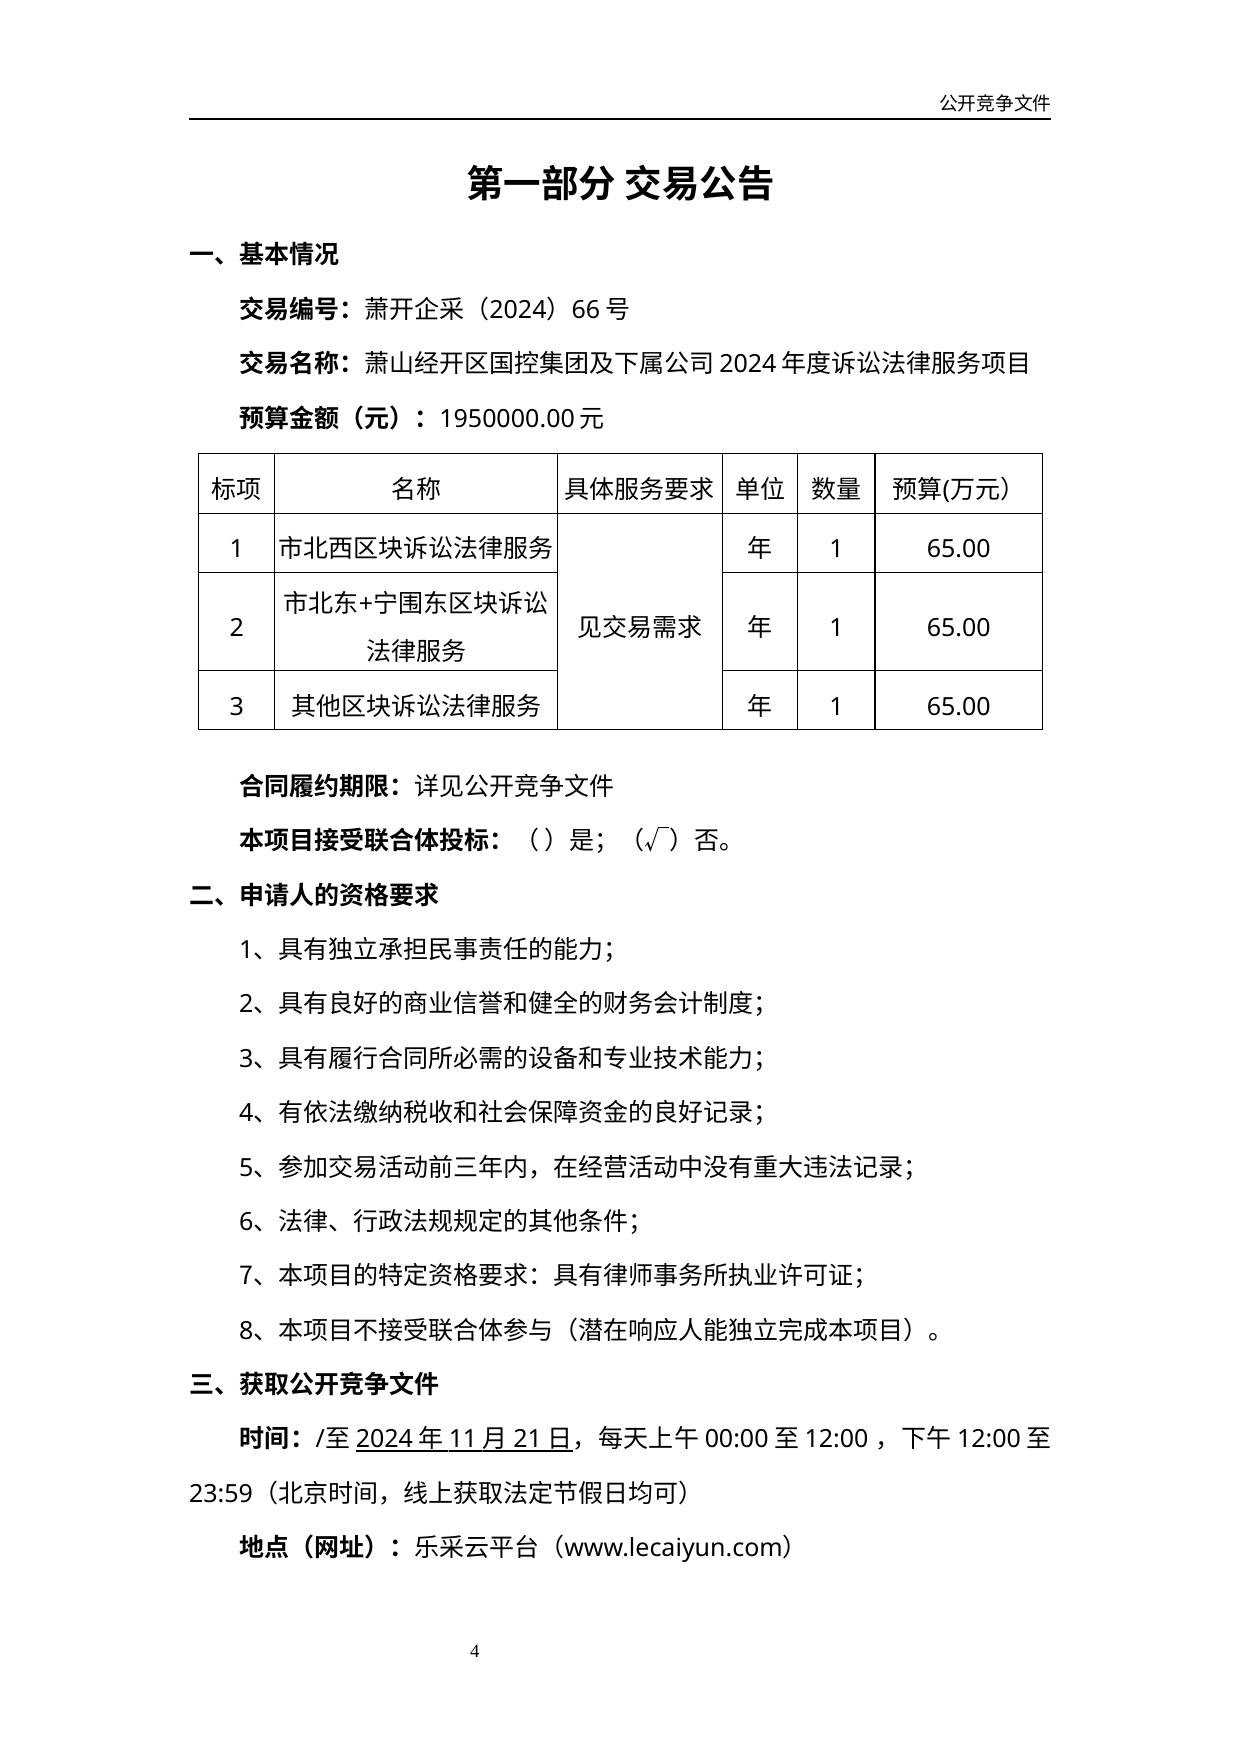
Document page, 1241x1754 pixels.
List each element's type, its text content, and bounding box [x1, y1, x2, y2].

text 2、具有良好的商业信誉和健全的财务会计制度； [189, 984, 1051, 1020]
text 地点（网址）：乐采云平台（www.lecaiyun.com） [189, 1528, 1051, 1564]
text 4、有依法缴纳税收和社会保障资金的良好记录； [189, 1093, 1051, 1129]
text 合同履约期限：详见公开竞争文件 [189, 452, 1051, 803]
table_cell 其他区块诉讼法律服务 [275, 671, 557, 729]
text 8、本项目不接受联合体参与（潜在响应人能独立完成本项目）。 [189, 1310, 1051, 1346]
text 本项目接受联合体投标：（ ）是；（√）否。 [189, 821, 1051, 857]
table_header 数量 [798, 454, 874, 512]
text 3、具有履行合同所必需的设备和专业技术能力； [189, 1038, 1051, 1074]
table_cell 年 [723, 671, 797, 729]
table_cell 市北东+宁围东区块诉讼法律服务 [275, 573, 557, 670]
table_cell 1 [798, 671, 874, 729]
text 第一部分 交易公告 [189, 153, 1051, 208]
text 1、具有独立承担民事责任的能力； [189, 929, 1051, 966]
table_cell 年 [723, 573, 797, 670]
table_cell 2 [199, 573, 274, 670]
table_cell 65.00 [876, 573, 1042, 670]
text 7、本项目的特定资格要求：具有律师事务所执业许可证； [189, 1256, 1051, 1292]
table_cell 1 [798, 573, 874, 670]
table_header 单位 [723, 454, 797, 512]
text 交易名称：萧山经开区国控集团及下属公司2024年度诉讼法律服务项目 [189, 344, 1051, 380]
table_cell 1 [798, 514, 874, 572]
table_cell 见交易需求 [558, 514, 722, 729]
text 预算金额（元）：1950000.00元 [189, 398, 1051, 434]
table_header 标项 [199, 454, 274, 512]
table_header 具体服务要求 [558, 454, 722, 512]
table_cell 年 [723, 514, 797, 572]
text 三、获取公开竞争文件 [189, 1364, 1051, 1401]
text 6、法律、行政法规规定的其他条件； [189, 1201, 1051, 1238]
text 一、基本情况 [189, 235, 1051, 271]
table_cell 3 [199, 671, 274, 729]
text 二、申请人的资格要求 [189, 875, 1051, 911]
table_header 名称 [275, 454, 557, 512]
table_cell 65.00 [876, 514, 1042, 572]
text 交易编号：萧开企采（2024）66号 [189, 289, 1051, 326]
text 时间：/至2024年11月21日，每天上午00:00至12:00 ，下午12:00至23:59（北京时间，线上获取法定节假日均可） [189, 1419, 1051, 1509]
table_cell 65.00 [876, 671, 1042, 729]
table_cell 市北西区块诉讼法律服务 [275, 514, 557, 572]
table_cell 1 [199, 514, 274, 572]
table_header 预算(万元） [876, 454, 1042, 512]
text 5、参加交易活动前三年内，在经营活动中没有重大违法记录； [189, 1147, 1051, 1183]
